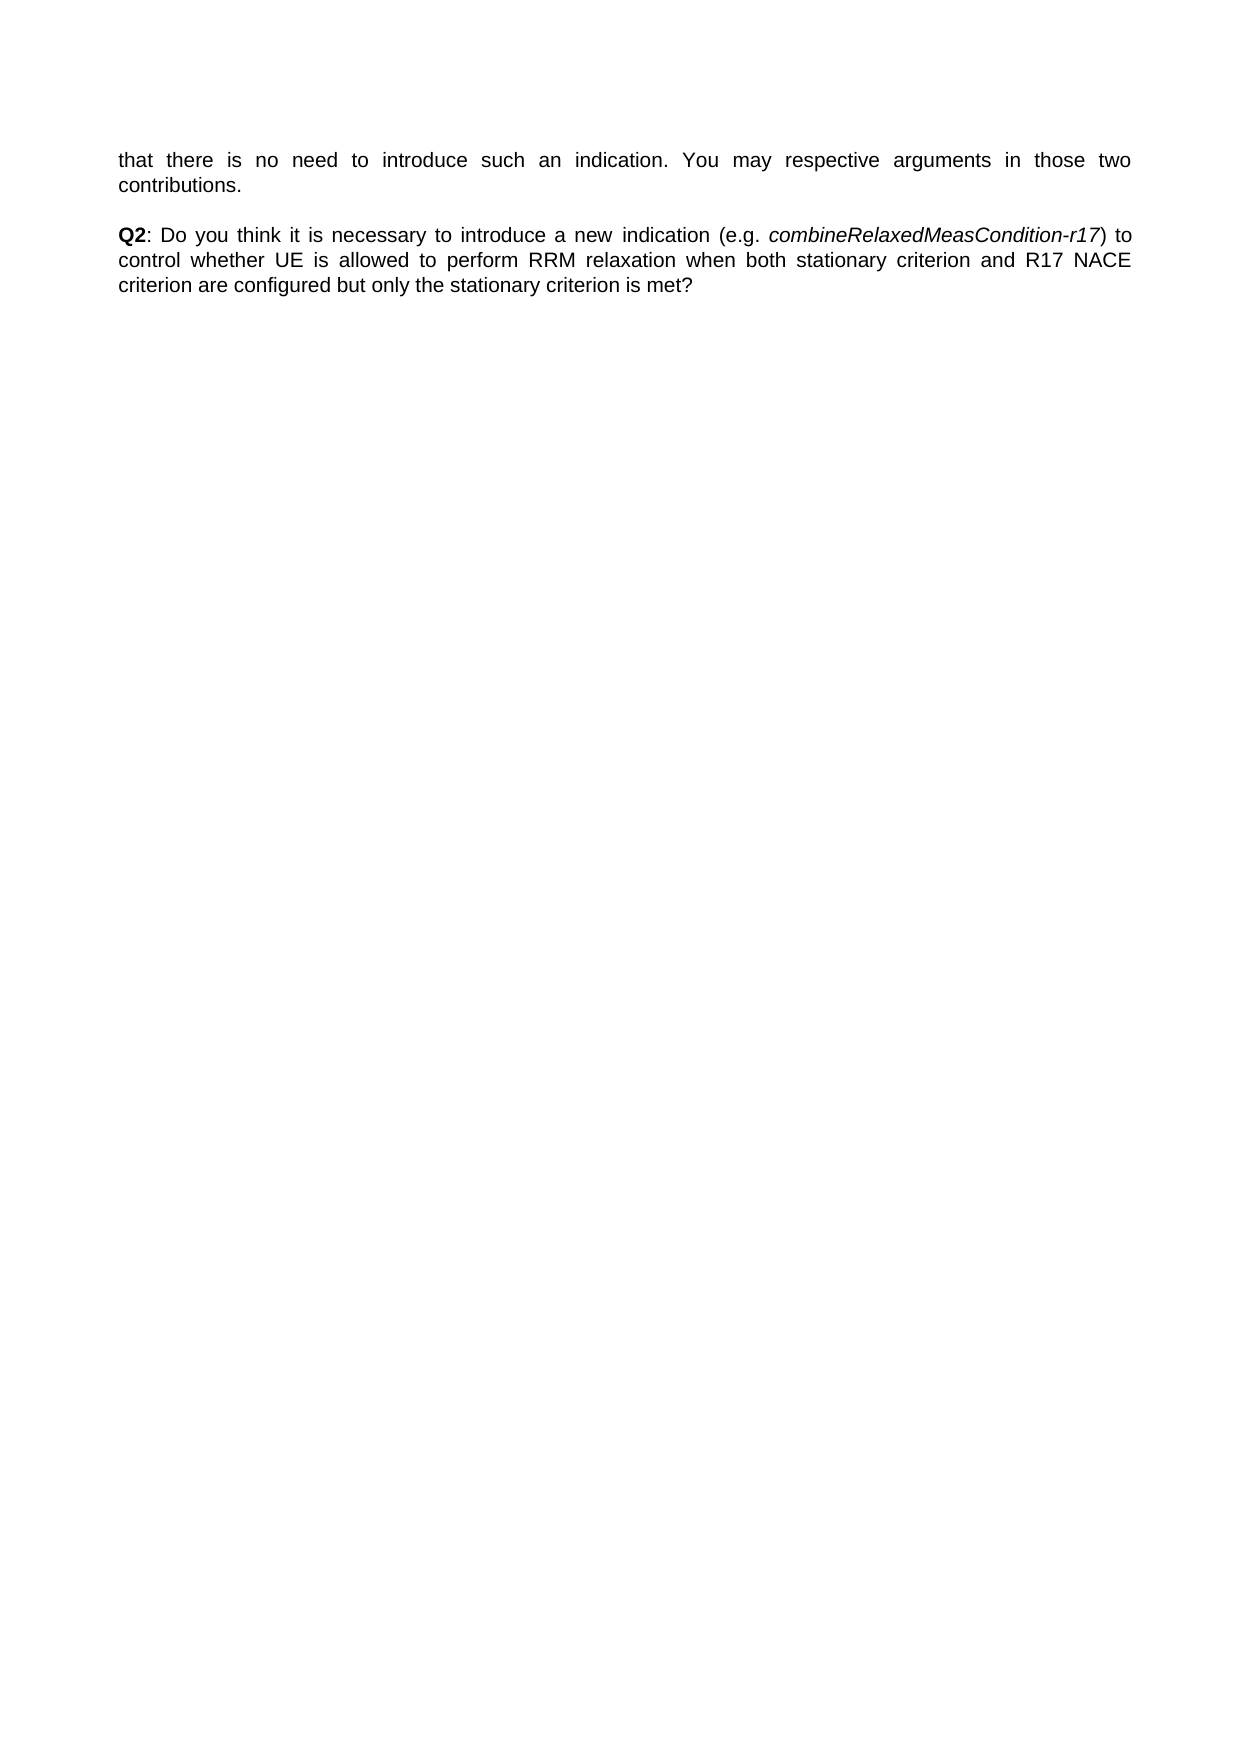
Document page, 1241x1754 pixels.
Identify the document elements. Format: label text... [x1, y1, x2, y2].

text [118, 148, 1133, 197]
text Q2: Do you think it is necessary to introduce a new indication (e.g. combineRelaxedMeasCondition-r17) to control whether UE is allowed to perform RRM relaxation when both stationary criterion and R17 NACE criterion are configured but only the stationary criterion is met? [118, 223, 1133, 297]
